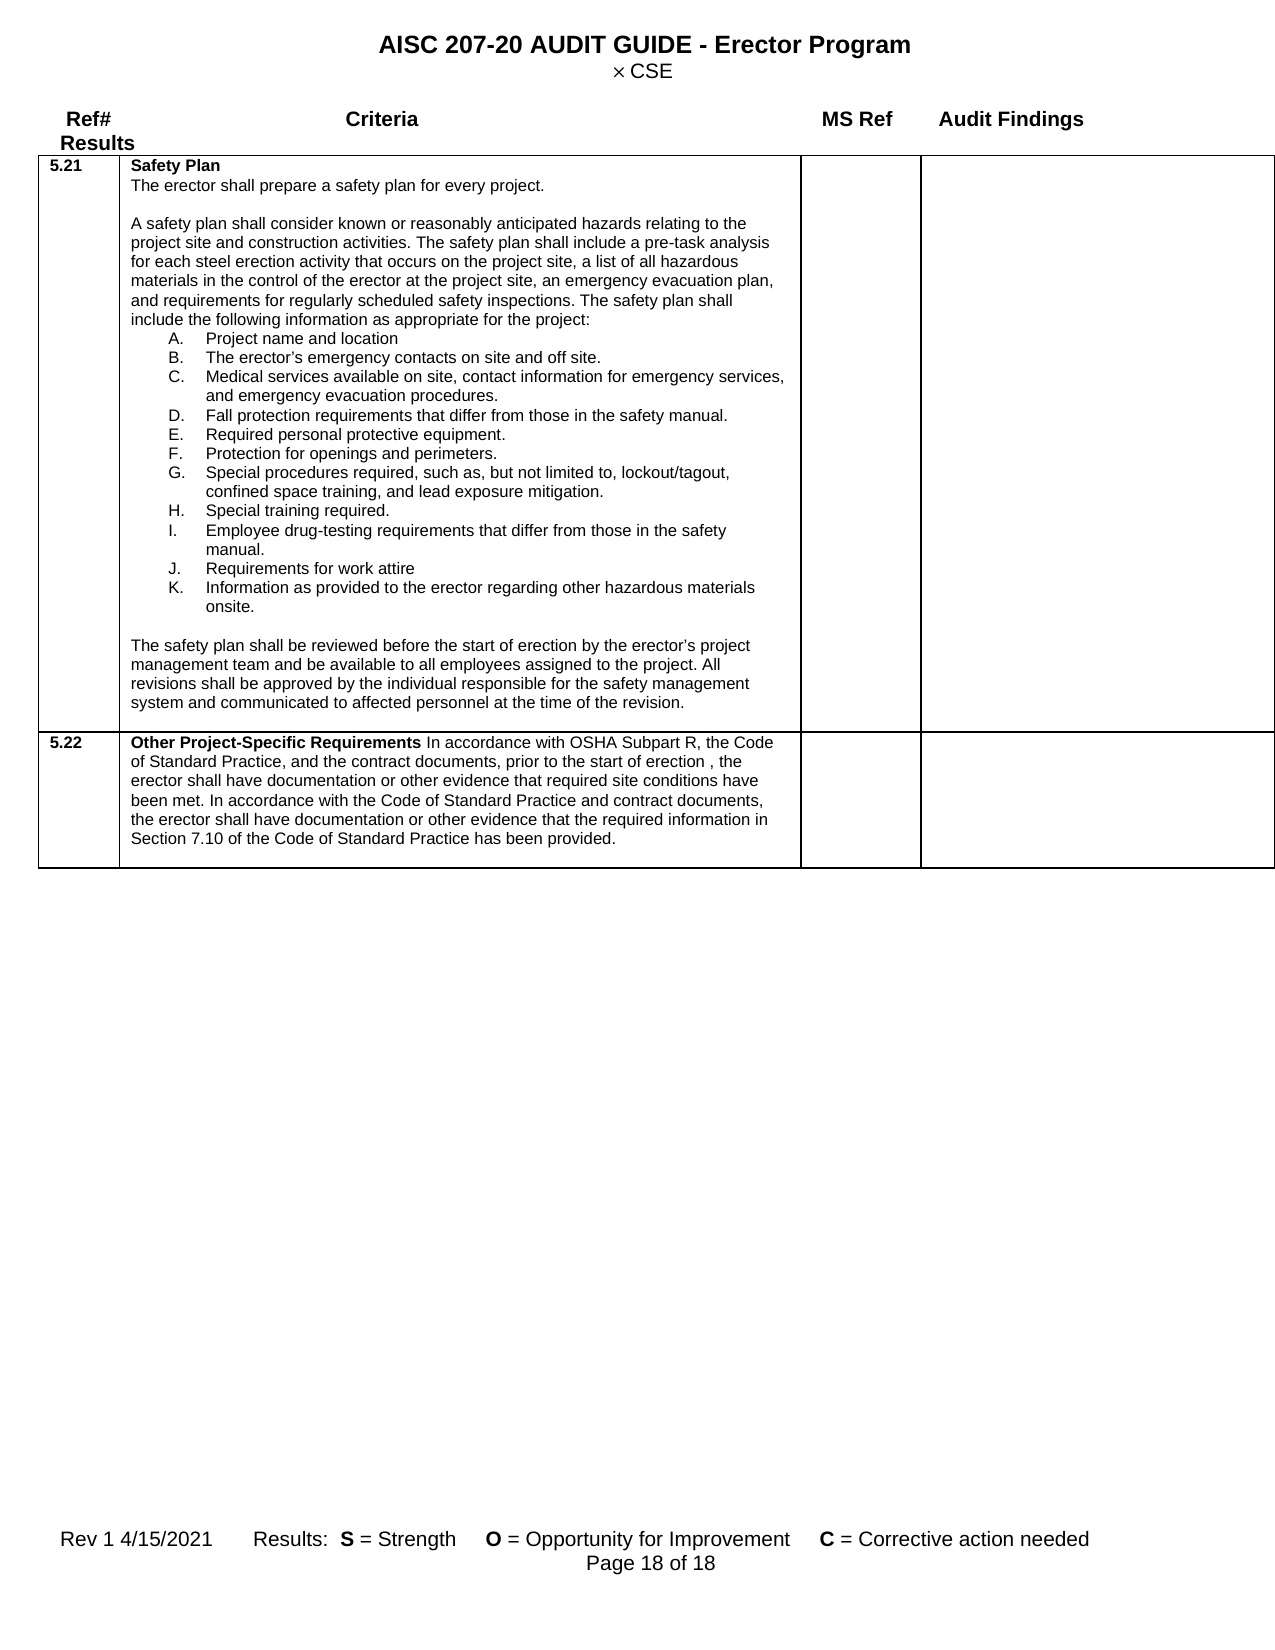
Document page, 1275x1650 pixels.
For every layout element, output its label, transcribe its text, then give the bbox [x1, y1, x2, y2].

table_cell Other Project-Specific Requirements In accordance with OSHA Subpart R, the Code of Standard Practice, and the contract documents, prior to the start of erection , the erector shall have documentation or other evidence that required site conditions have been met. In accordance with the Code of Standard Practice and contract documents, the erector shall have documentation or other evidence that the required information in Section 7.10 of the Code of Standard Practice has been provided. [120, 733, 800, 867]
table_cell 5.22 [39, 733, 119, 867]
table_cell [802, 156, 920, 731]
table_cell 5.21 [39, 156, 119, 731]
table_cell [922, 733, 1274, 867]
table_cell Safety Plan The erector shall prepare a safety plan for every project. A safety plan shall consider known or reasonably anticipated hazards relating to the project site and construction activities. The safety plan shall include a pre-task analysis for each steel erection activity that occurs on the project site, a list of all hazardous materials in the control of the erector at the project site, an emergency evacuation plan, and requirements for regularly scheduled safety inspections. The safety plan shall include the following information as appropriate for the project: Project name and location The erector’s emergency contacts on site and off site. Medical services available on site, contact information for emergency services, and emergency evacuation procedures. Fall protection requirements that differ from those in the safety manual. Required personal protective equipment. Protection for openings and perimeters. Special procedures required, such as, but not limited to, lockout/tagout, confined space training, and lead exposure mitigation. Special training required. Employee drug-testing requirements that differ from those in the safety manual. Requirements for work attire Information as provided to the erector regarding other hazardous materials onsite. The safety plan shall be reviewed before the start of erection by the erector’s project management team and be available to all employees assigned to the project. All revisions shall be approved by the individual responsible for the safety management system and communicated to affected personnel at the time of the revision. [120, 156, 800, 731]
table_cell [922, 156, 1274, 731]
table_cell [802, 733, 920, 867]
